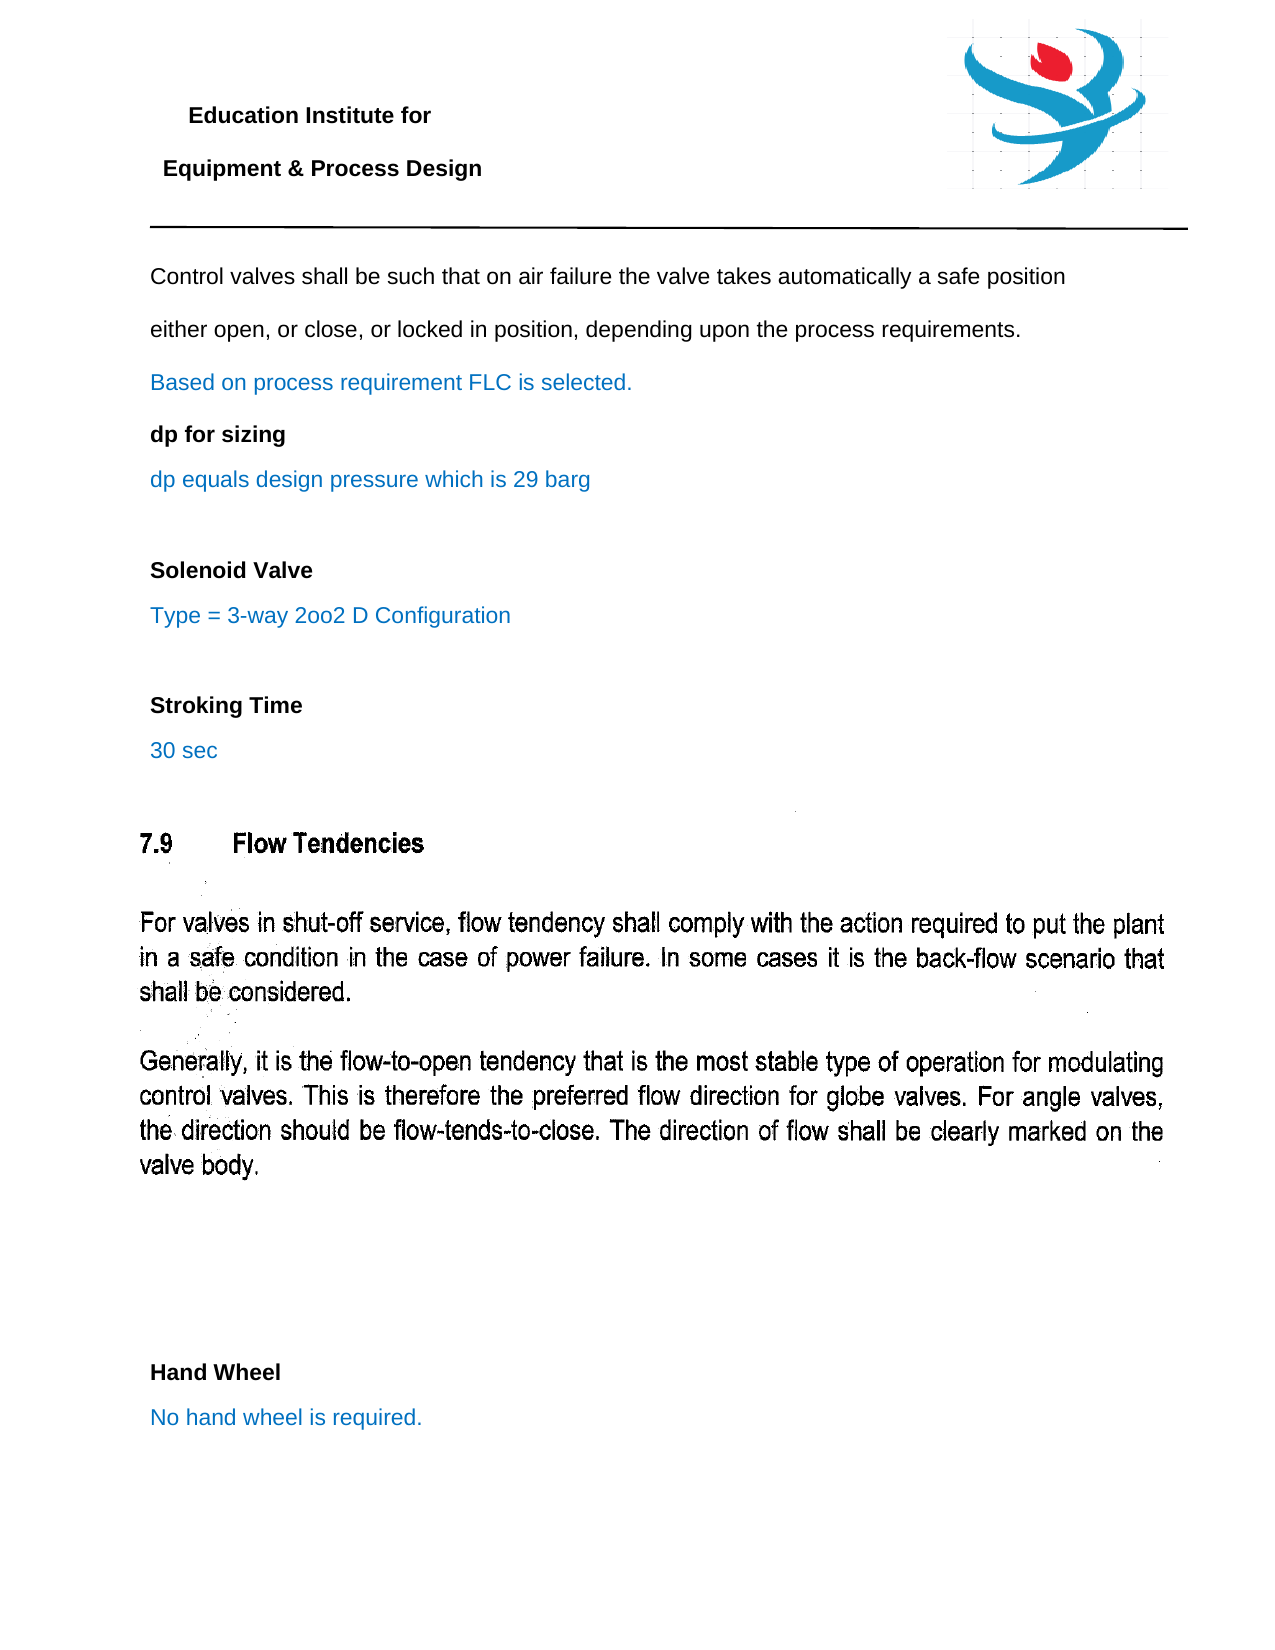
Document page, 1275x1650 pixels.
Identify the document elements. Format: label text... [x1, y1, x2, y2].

text Hand Wheel [150, 1358, 1125, 1385]
text Type = 3-way 2oo2 D Configuration [150, 602, 1125, 628]
text Stroking Time [150, 692, 1125, 718]
text Control valves shall be such that on air failure the valve takes automatically a safe position [150, 263, 1125, 289]
text Solenoid Valve [150, 557, 1125, 583]
text No hand wheel is required. [150, 1403, 1125, 1430]
text Based on process requirement FLC is selected. [150, 369, 1125, 395]
picture [117, 801, 1209, 1203]
picture [947, 19, 1169, 189]
text dp equals design pressure which is 29 barg [150, 466, 1125, 493]
text 30 sec [150, 737, 1125, 763]
text either open, or close, or locked in position, depending upon the process requirements. [150, 316, 1125, 342]
text dp for sizing [150, 421, 1125, 448]
